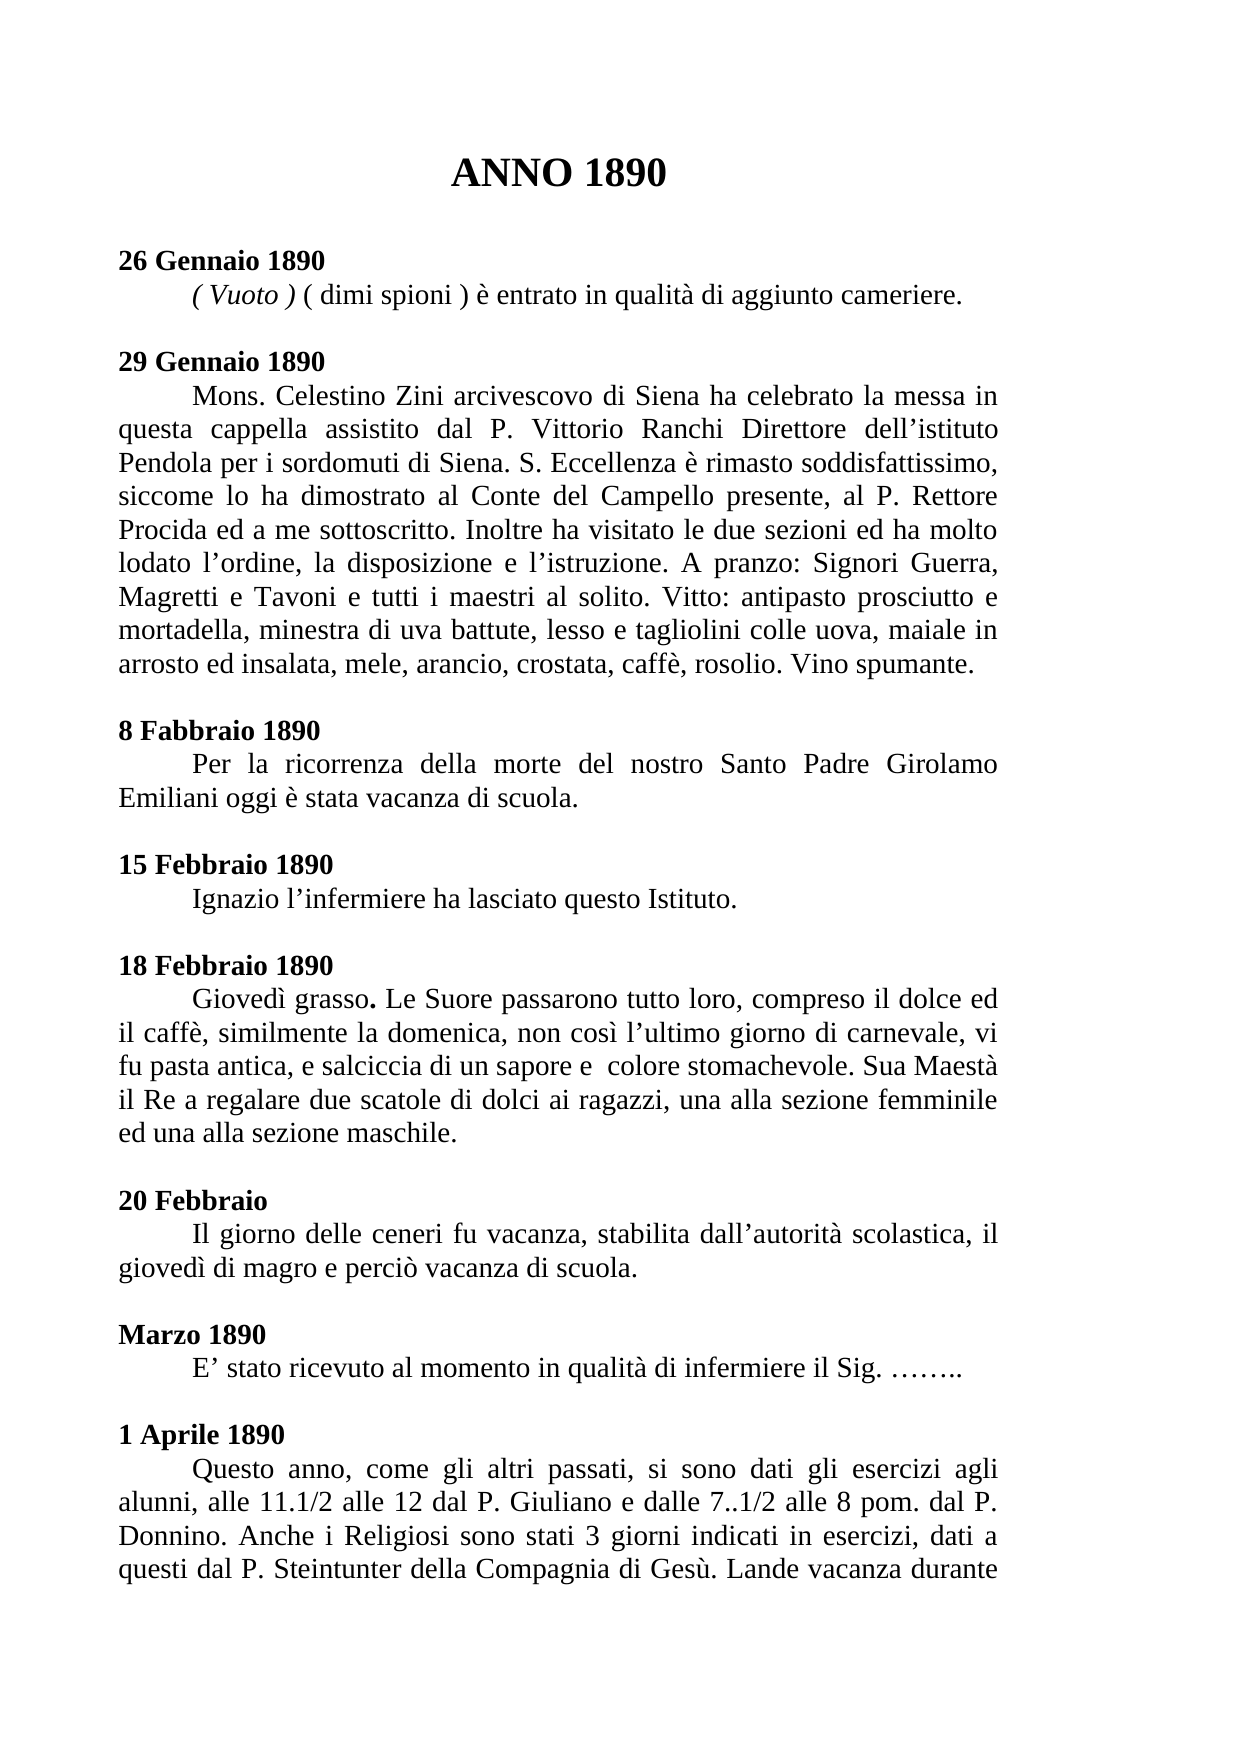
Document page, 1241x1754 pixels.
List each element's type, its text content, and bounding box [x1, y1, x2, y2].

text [118, 1451, 999, 1585]
text Marzo 1890 [118, 1317, 999, 1350]
text Mons. Celestino Zini arcivescovo di Siena ha celebrato la messa in questa cappella assistito dal P. Vittorio Ranchi Direttore dell’istituto Pendola per i sordomuti di Siena. S. Eccellenza è rimasto soddisfattissimo, siccome lo ha dimostrato al Conte del Campello presente, al P. Rettore Procida ed a me sottoscritto. Inoltre ha visitato le due sezioni ed ha molto lodato l’ordine, la disposizione e l’istruzione. A pranzo: Signori Guerra, Magretti e Tavoni e tutti i maestri al solito. Vitto: antipasto prosciutto e mortadella, minestra di uva battute, lesso e tagliolini colle uova, maiale in arrosto ed insalata, mele, arancio, crostata, caffè, rosolio. Vino spumante. [118, 378, 999, 679]
text 29 Gennaio 1890 [118, 344, 999, 378]
text Il giorno delle ceneri fu vacanza, stabilita dall’autorità scolastica, il giovedì di magro e perciò vacanza di scuola. [118, 1216, 999, 1283]
text 8 Fabbraio 1890 [118, 713, 999, 747]
text 26 Gennaio 1890 [118, 243, 999, 277]
text ( Vuoto ) ( dimi spioni ) è entrato in qualità di aggiunto cameriere. [118, 277, 999, 311]
text 18 Febbraio 1890 [118, 948, 999, 981]
text Per la ricorrenza della morte del nostro Santo Padre Girolamo Emiliani oggi è stata vacanza di scuola. [118, 747, 999, 814]
text 15 Febbraio 1890 [118, 847, 999, 881]
text Ignazio l’infermiere ha lasciato questo Istituto. [118, 881, 999, 914]
text Giovedì grasso. Le Suore passarono tutto loro, compreso il dolce ed il caffè, similmente la domenica, non così l’ultimo giorno di carnevale, vi fu pasta antica, e salciccia di un sapore e colore stomachevole. Sua Maestà il Re a regalare due scatole di dolci ai ragazzi, una alla sezione femminile ed una alla sezione maschile. [118, 981, 999, 1149]
text 20 Febbraio [118, 1183, 999, 1216]
text E’ stato ricevuto al momento in qualità di infermiere il Sig. …….. [118, 1350, 999, 1384]
text 1 Aprile 1890 [118, 1417, 999, 1451]
text ANNO 1890 [118, 148, 999, 196]
